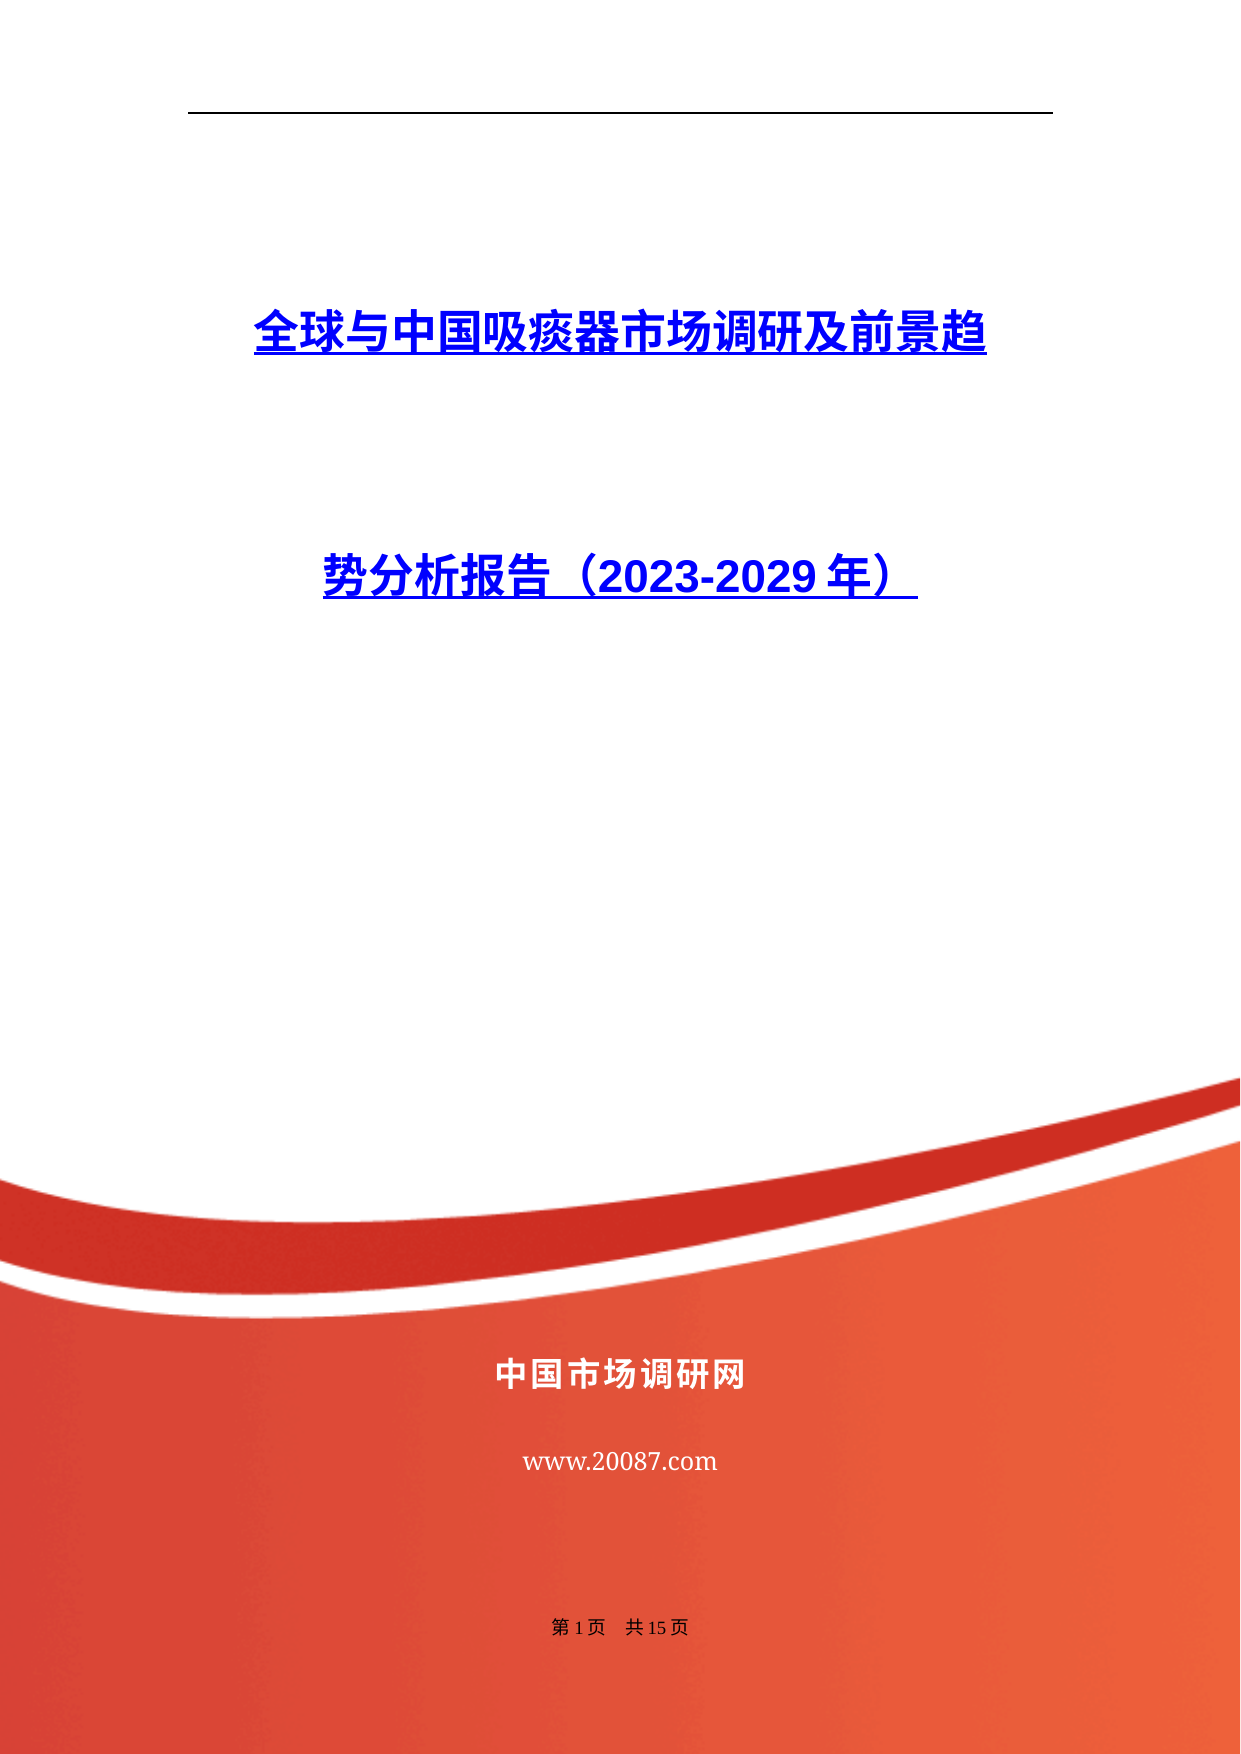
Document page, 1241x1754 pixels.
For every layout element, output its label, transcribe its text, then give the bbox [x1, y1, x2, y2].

text www.20087.com [187, 1428, 1053, 1493]
subtitle 中国市场调研网 [187, 1339, 1053, 1404]
picture [0, 1006, 1241, 1754]
table_header 全球与中国吸痰器市场调研及前景趋势分析报告（2023-2029年） [188, 207, 1053, 773]
